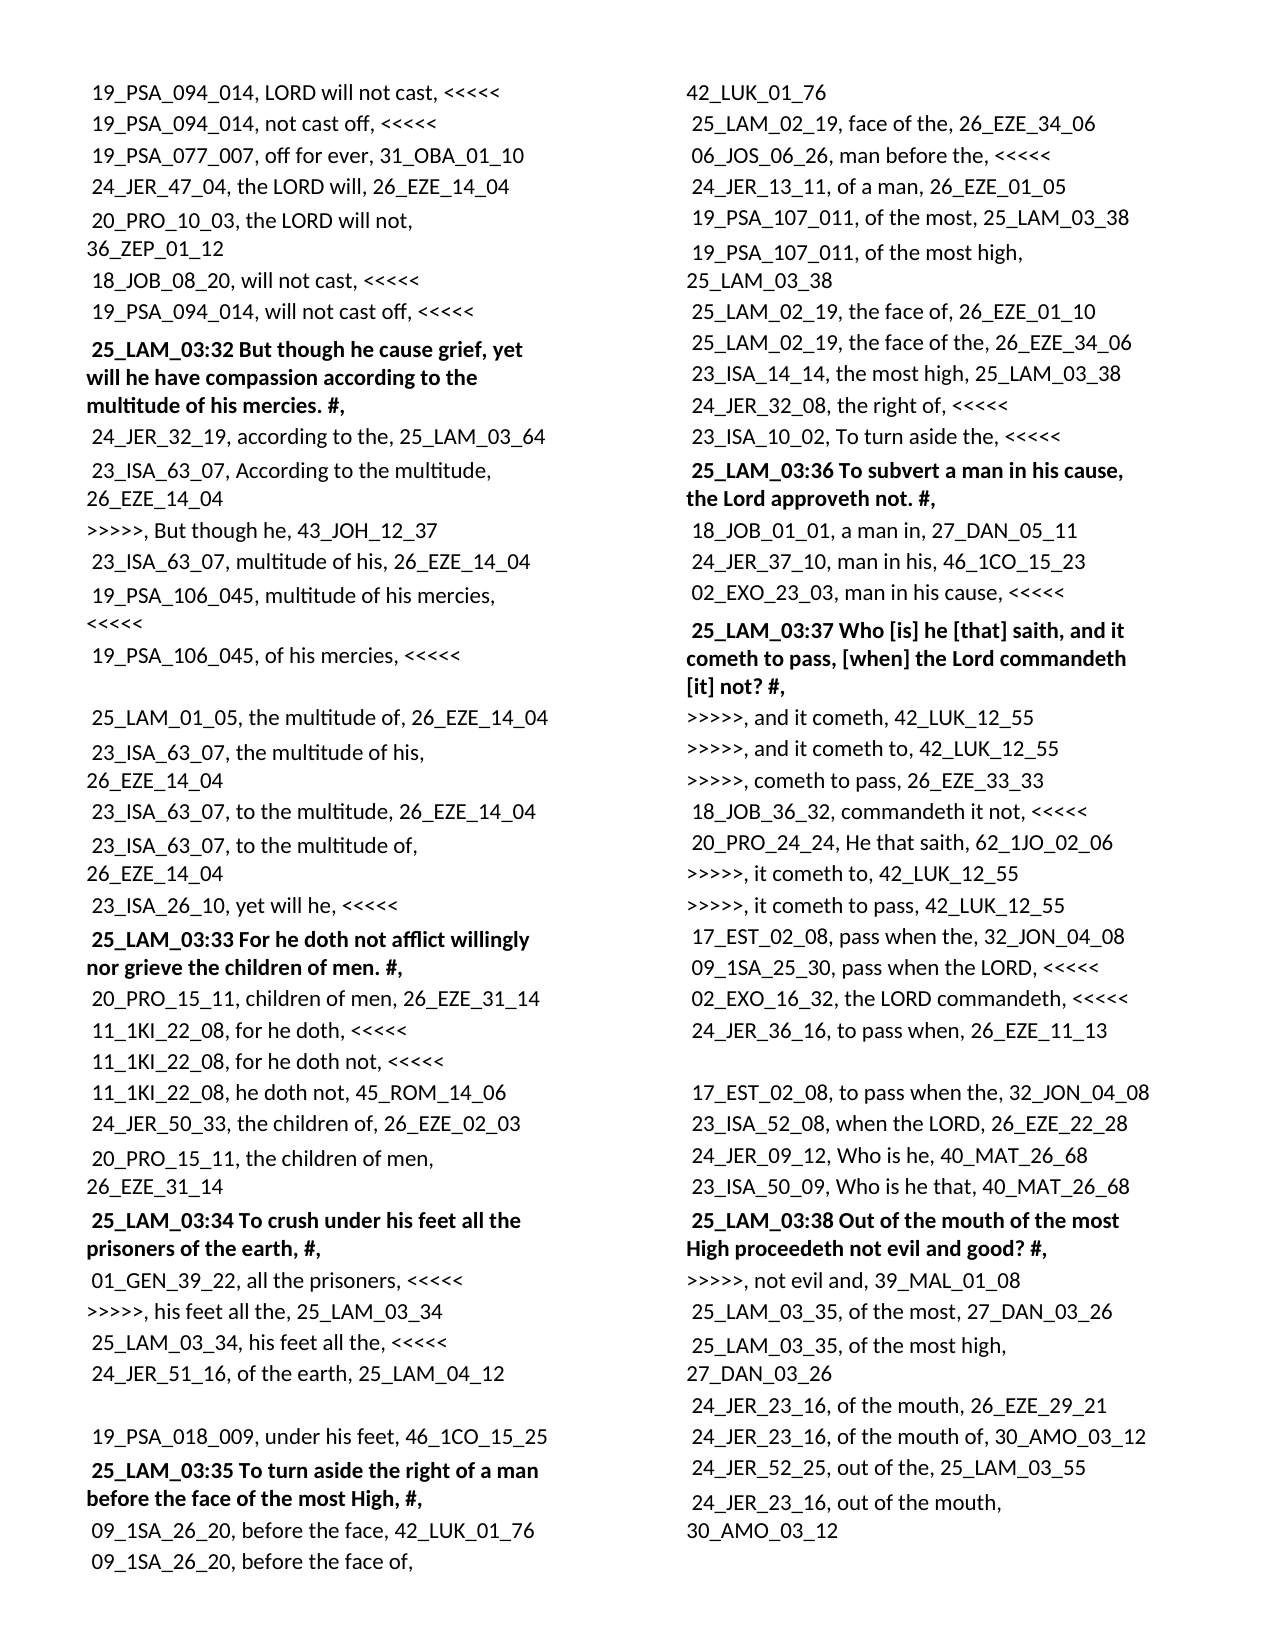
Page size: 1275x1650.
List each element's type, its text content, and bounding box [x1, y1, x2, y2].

table_cell 24_JER_36_16, to pass when, 26_EZE_11_13 [675, 1013, 1164, 1044]
table_cell 25_LAM_03:35 To turn aside the right of a man before the face of the most High, #, [75, 1450, 564, 1512]
table_cell 24_JER_47_04, the LORD will, 26_EZE_14_04 [75, 169, 564, 200]
table_cell 24_JER_50_33, the children of, 26_EZE_02_03 [75, 1106, 564, 1137]
table_cell 11_1KI_22_08, for he doth, <<<<< [75, 1013, 564, 1044]
table_cell 23_ISA_63_07, According to the multitude, 26_EZE_14_04 [75, 450, 564, 512]
table_cell 11_1KI_22_08, for he doth not, <<<<< [75, 1044, 564, 1075]
table_cell 23_ISA_14_14, the most high, 25_LAM_03_38 [675, 356, 1164, 388]
table_cell 19_PSA_094_014, not cast off, <<<<< [75, 106, 564, 137]
table_cell 24_JER_13_11, of a man, 26_EZE_01_05 [675, 169, 1164, 200]
table_cell 19_PSA_077_007, off for ever, 31_OBA_01_10 [75, 138, 564, 169]
table_cell 18_JOB_01_01, a man in, 27_DAN_05_11 [675, 513, 1164, 544]
table_cell 24_JER_37_10, man in his, 46_1CO_15_23 [675, 544, 1164, 575]
table_cell 25_LAM_01_05, the multitude of, 26_EZE_14_04 [75, 669, 564, 731]
table_cell 25_LAM_03_35, of the most, 27_DAN_03_26 [675, 1294, 1164, 1325]
table_cell 23_ISA_63_07, to the multitude, 26_EZE_14_04 [75, 794, 564, 825]
table_cell 19_PSA_106_045, multitude of his mercies, <<<<< [75, 575, 564, 637]
table_cell 02_EXO_23_03, man in his cause, <<<<< [675, 575, 1164, 606]
table_cell 24_JER_23_16, out of the mouth, 30_AMO_03_12 [675, 1481, 1164, 1544]
table_cell 23_ISA_26_10, yet will he, <<<<< [75, 888, 564, 919]
table_cell 23_ISA_50_09, Who is he that, 40_MAT_26_68 [675, 1169, 1164, 1200]
table_cell 18_JOB_36_32, commandeth it not, <<<<< [675, 794, 1164, 825]
table_cell 09_1SA_25_30, pass when the LORD, <<<<< [675, 950, 1164, 981]
table_cell 17_EST_02_08, pass when the, 32_JON_04_08 [675, 919, 1164, 950]
table_cell 25_LAM_03:32 But though he cause grief, yet will he have compassion according to the multitude of his mercies. #, [75, 325, 564, 419]
table_cell 24_JER_32_08, the right of, <<<<< [675, 388, 1164, 419]
table_cell 09_1SA_26_20, before the face, 42_LUK_01_76 [75, 1513, 564, 1544]
table_cell 23_ISA_63_07, multitude of his, 26_EZE_14_04 [75, 544, 564, 575]
table_cell 20_PRO_24_24, He that saith, 62_1JO_02_06 [675, 825, 1164, 856]
table_cell 18_JOB_08_20, will not cast, <<<<< [75, 263, 564, 294]
table_cell 23_ISA_10_02, To turn aside the, <<<<< [675, 419, 1164, 450]
table_cell 02_EXO_16_32, the LORD commandeth, <<<<< [675, 981, 1164, 1013]
table_cell 25_LAM_02_19, face of the, 26_EZE_34_06 [675, 106, 1164, 138]
table_cell 01_GEN_39_22, all the prisoners, <<<<< [75, 1263, 564, 1294]
table_cell 19_PSA_107_011, of the most, 25_LAM_03_38 [675, 200, 1164, 231]
table_cell 25_LAM_03:36 To subvert a man in his cause, the Lord approveth not. #, [675, 450, 1164, 513]
table_cell >>>>>, it cometh to, 42_LUK_12_55 [675, 856, 1164, 888]
table_cell 19_PSA_106_045, of his mercies, <<<<< [75, 638, 564, 669]
table_cell 11_1KI_22_08, he doth not, 45_ROM_14_06 [75, 1075, 564, 1106]
table_cell 25_LAM_03:33 For he doth not afflict willingly nor grieve the children of men. #, [75, 919, 564, 981]
table_cell 24_JER_32_19, according to the, 25_LAM_03_64 [75, 419, 564, 450]
table_cell 25_LAM_03:38 Out of the mouth of the most High proceedeth not evil and good? #, [675, 1200, 1164, 1263]
table_cell 17_EST_02_08, to pass when the, 32_JON_04_08 [675, 1044, 1164, 1106]
table_cell >>>>>, But though he, 43_JOH_12_37 [75, 513, 564, 544]
table_cell 19_PSA_094_014, LORD will not cast, <<<<< [75, 75, 564, 106]
table_cell 06_JOS_06_26, man before the, <<<<< [675, 138, 1164, 169]
table_cell 24_JER_23_16, of the mouth of, 30_AMO_03_12 [675, 1419, 1164, 1450]
table_cell 25_LAM_03:34 To crush under his feet all the prisoners of the earth, #, [75, 1200, 564, 1262]
table_cell >>>>>, it cometh to pass, 42_LUK_12_55 [675, 888, 1164, 919]
table_cell >>>>>, and it cometh to, 42_LUK_12_55 [675, 731, 1164, 763]
table_cell 23_ISA_63_07, the multitude of his, 26_EZE_14_04 [75, 731, 564, 794]
table_cell >>>>>, his feet all the, 25_LAM_03_34 [75, 1294, 564, 1325]
table_cell 25_LAM_03_35, of the most high, 27_DAN_03_26 [675, 1325, 1164, 1388]
table_cell 19_PSA_094_014, will not cast off, <<<<< [75, 294, 564, 325]
table_cell 25_LAM_02_19, the face of, 26_EZE_01_10 [675, 294, 1164, 325]
table_cell >>>>>, not evil and, 39_MAL_01_08 [675, 1263, 1164, 1294]
table_cell 20_PRO_10_03, the LORD will not, 36_ZEP_01_12 [75, 200, 564, 262]
table_cell 09_1SA_26_20, before the face of, 42_LUK_01_76 [75, 1544, 564, 1575]
table_cell 24_JER_51_16, of the earth, 25_LAM_04_12 [75, 1356, 564, 1387]
table_cell 20_PRO_15_11, children of men, 26_EZE_31_14 [75, 981, 564, 1012]
table_cell 25_LAM_02_19, the face of the, 26_EZE_34_06 [675, 325, 1164, 356]
table_cell 24_JER_52_25, out of the, 25_LAM_03_55 [675, 1450, 1164, 1481]
table_cell 25_LAM_03:37 Who [is] he [that] saith, and it cometh to pass, [when] the Lord commandeth [it] not? #, [675, 606, 1164, 700]
table_cell 20_PRO_15_11, the children of men, 26_EZE_31_14 [75, 1138, 564, 1200]
table_cell 19_PSA_107_011, of the most high, 25_LAM_03_38 [675, 231, 1164, 294]
table_cell >>>>>, cometh to pass, 26_EZE_33_33 [675, 763, 1164, 794]
table_cell 23_ISA_63_07, to the multitude of, 26_EZE_14_04 [75, 825, 564, 887]
table_cell 09_1SA_26_20, before the face of, 42_LUK_01_76 [675, 75, 1164, 106]
table_cell 24_JER_23_16, of the mouth, 26_EZE_29_21 [675, 1388, 1164, 1419]
table_cell >>>>>, and it cometh, 42_LUK_12_55 [675, 700, 1164, 731]
table_cell 23_ISA_52_08, when the LORD, 26_EZE_22_28 [675, 1106, 1164, 1138]
table_cell 24_JER_09_12, Who is he, 40_MAT_26_68 [675, 1138, 1164, 1169]
table_cell 19_PSA_018_009, under his feet, 46_1CO_15_25 [75, 1388, 564, 1450]
table_cell 25_LAM_03_34, his feet all the, <<<<< [75, 1325, 564, 1356]
